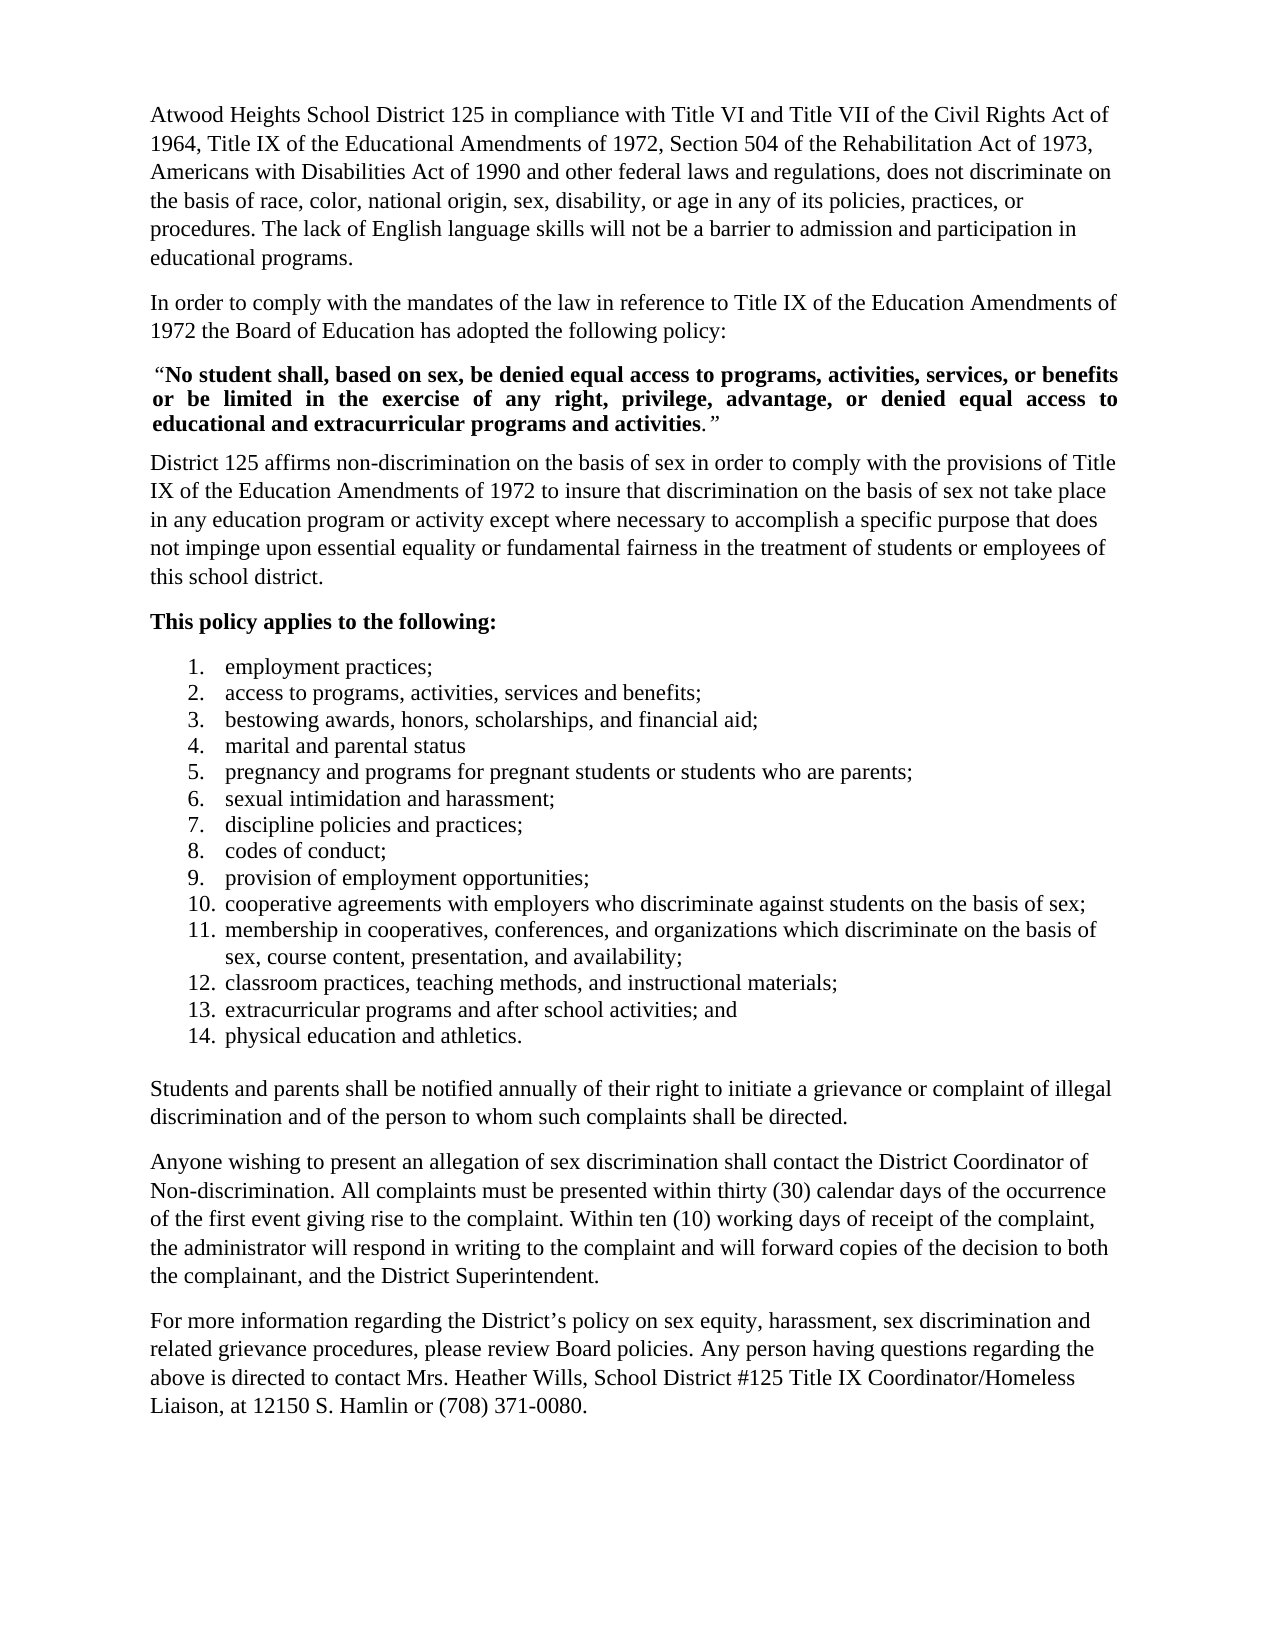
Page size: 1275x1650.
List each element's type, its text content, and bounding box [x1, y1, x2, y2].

list employment practices; [187, 653, 1125, 679]
text Atwood Heights School District 125 in compliance with Title VI and Title VII of the Civil Rights Act of 1964, Title IX of the Educational Amendments of 1972, Section 504 of the Rehabilitation Act of 1973, Americans with Disabilities Act of 1990 and other federal laws and regulations, does not discriminate on the basis of race, color, national origin, sex, disability, or age in any of its policies, practices, or procedures. The lack of English language skills will not be a barrier to admission and participation in educational programs. [150, 101, 1125, 270]
text For more information regarding the District’s policy on sex equity, harassment, sex discrimination and related grievance procedures, please review Board policies. Any person having questions regarding the above is directed to contact Mrs. Heather Wills, School District #125 Title IX Coordinator/Homeless Liaison, at 12150 S. Hamlin or (708) 371-0080. [150, 1307, 1125, 1419]
list sexual intimidation and harassment; [187, 785, 1125, 811]
text Students and parents shall be notified annually of their right to initiate a grievance or complaint of illegal discrimination and of the person to whom such complaints shall be directed. [150, 1075, 1125, 1129]
list cooperative agreements with employers who discriminate against students on the basis of sex; [187, 890, 1125, 917]
text “No student shall, based on sex, be denied equal access to programs, activities, services, or benefits or be limited in the exercise of any right, privilege, advantage, or denied equal access to educational and extracurricular programs and activities.” [152, 362, 1121, 437]
list membership in cooperatives, conferences, and organizations which discriminate on the basis of sex, course content, presentation, and availability; [187, 917, 1125, 969]
list provision of employment opportunities; [187, 864, 1125, 890]
list physical education and athletics. [187, 1022, 1125, 1048]
text Anyone wishing to present an allegation of sex discrimination shall contact the District Coordinator of Non-discrimination. All complaints must be presented within thirty (30) calendar days of the occurrence of the first event giving rise to the complaint. Within ten (10) working days of receipt of the complaint, the administrator will respond in writing to the complaint and will forward copies of the decision to both the complainant, and the District Superintendent. [150, 1148, 1125, 1288]
text In order to comply with the mandates of the law in reference to Title IX of the Education Amendments of 1972 the Board of Education has adopted the following policy: [150, 289, 1125, 343]
list codes of conduct; [187, 837, 1125, 864]
list bestowing awards, honors, scholarships, and financial aid; [187, 706, 1125, 732]
list pregnancy and programs for pregnant students or students who are parents; [187, 758, 1125, 785]
text District 125 affirms non-discrimination on the basis of sex in order to comply with the provisions of Title IX of the Education Amendments of 1972 to insure that discrimination on the basis of sex not take place in any education program or activity except where necessary to accomplish a specific purpose that does not impinge upon essential equality or fundamental fairness in the treatment of students or employees of this school district. [150, 449, 1125, 589]
list discipline policies and practices; [187, 811, 1125, 837]
list access to programs, activities, services and benefits; [187, 679, 1125, 706]
text This policy applies to the following: [150, 608, 1125, 634]
list marital and parental status [187, 732, 1125, 758]
list extracurricular programs and after school activities; and [187, 996, 1125, 1022]
list classroom practices, teaching methods, and instructional materials; [187, 969, 1125, 996]
